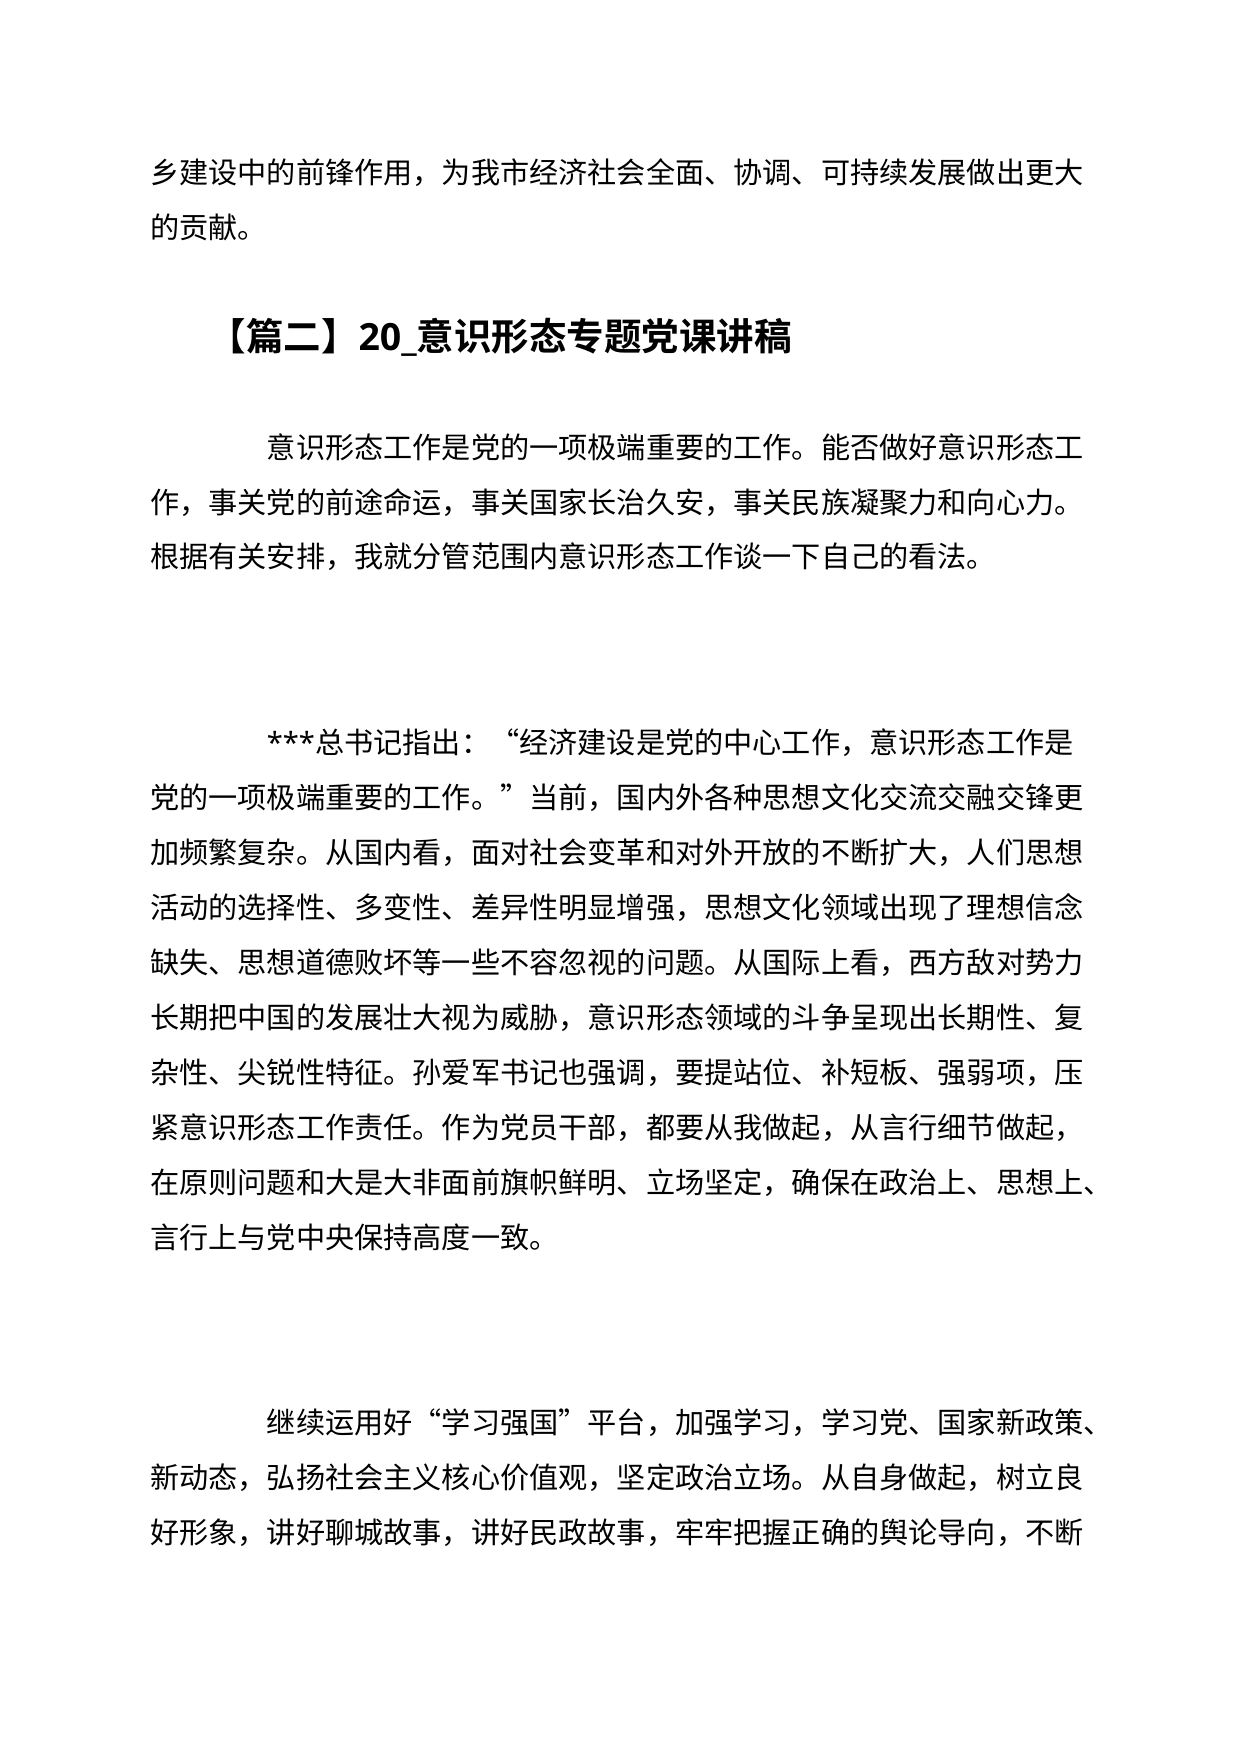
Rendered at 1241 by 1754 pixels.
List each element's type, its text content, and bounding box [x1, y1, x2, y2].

text 意识形态工作是党的一项极端重要的工作。能否做好意识形态工作，事关党的前途命运，事关国家长治久安，事关民族凝聚力和向心力。根据有关安排，我就分管范围内意识形态工作谈一下自己的看法。 [150, 424, 1090, 576]
text 【篇二】20_意识形态专题党课讲稿 [150, 307, 1090, 361]
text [150, 1400, 1090, 1552]
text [150, 150, 1090, 247]
text ***总书记指出：“经济建设是党的中心工作，意识形态工作是党的一项极端重要的工作。”当前，国内外各种思想文化交流交融交锋更加频繁复杂。从国内看，面对社会变革和对外开放的不断扩大，人们思想活动的选择性、多变性、差异性明显增强，思想文化领域出现了理想信念缺失、思想道德败坏等一些不容忽视的问题。从国际上看，西方敌对势力长期把中国的发展壮大视为威胁，意识形态领域的斗争呈现出长期性、复杂性、尖锐性特征。孙爱军书记也强调，要提站位、补短板、强弱项，压紧意识形态工作责任。作为党员干部，都要从我做起，从言行细节做起，在原则问题和大是大非面前旗帜鲜明、立场坚定，确保在政治上、思想上、言行上与党中央保持高度一致。 [150, 720, 1090, 1256]
